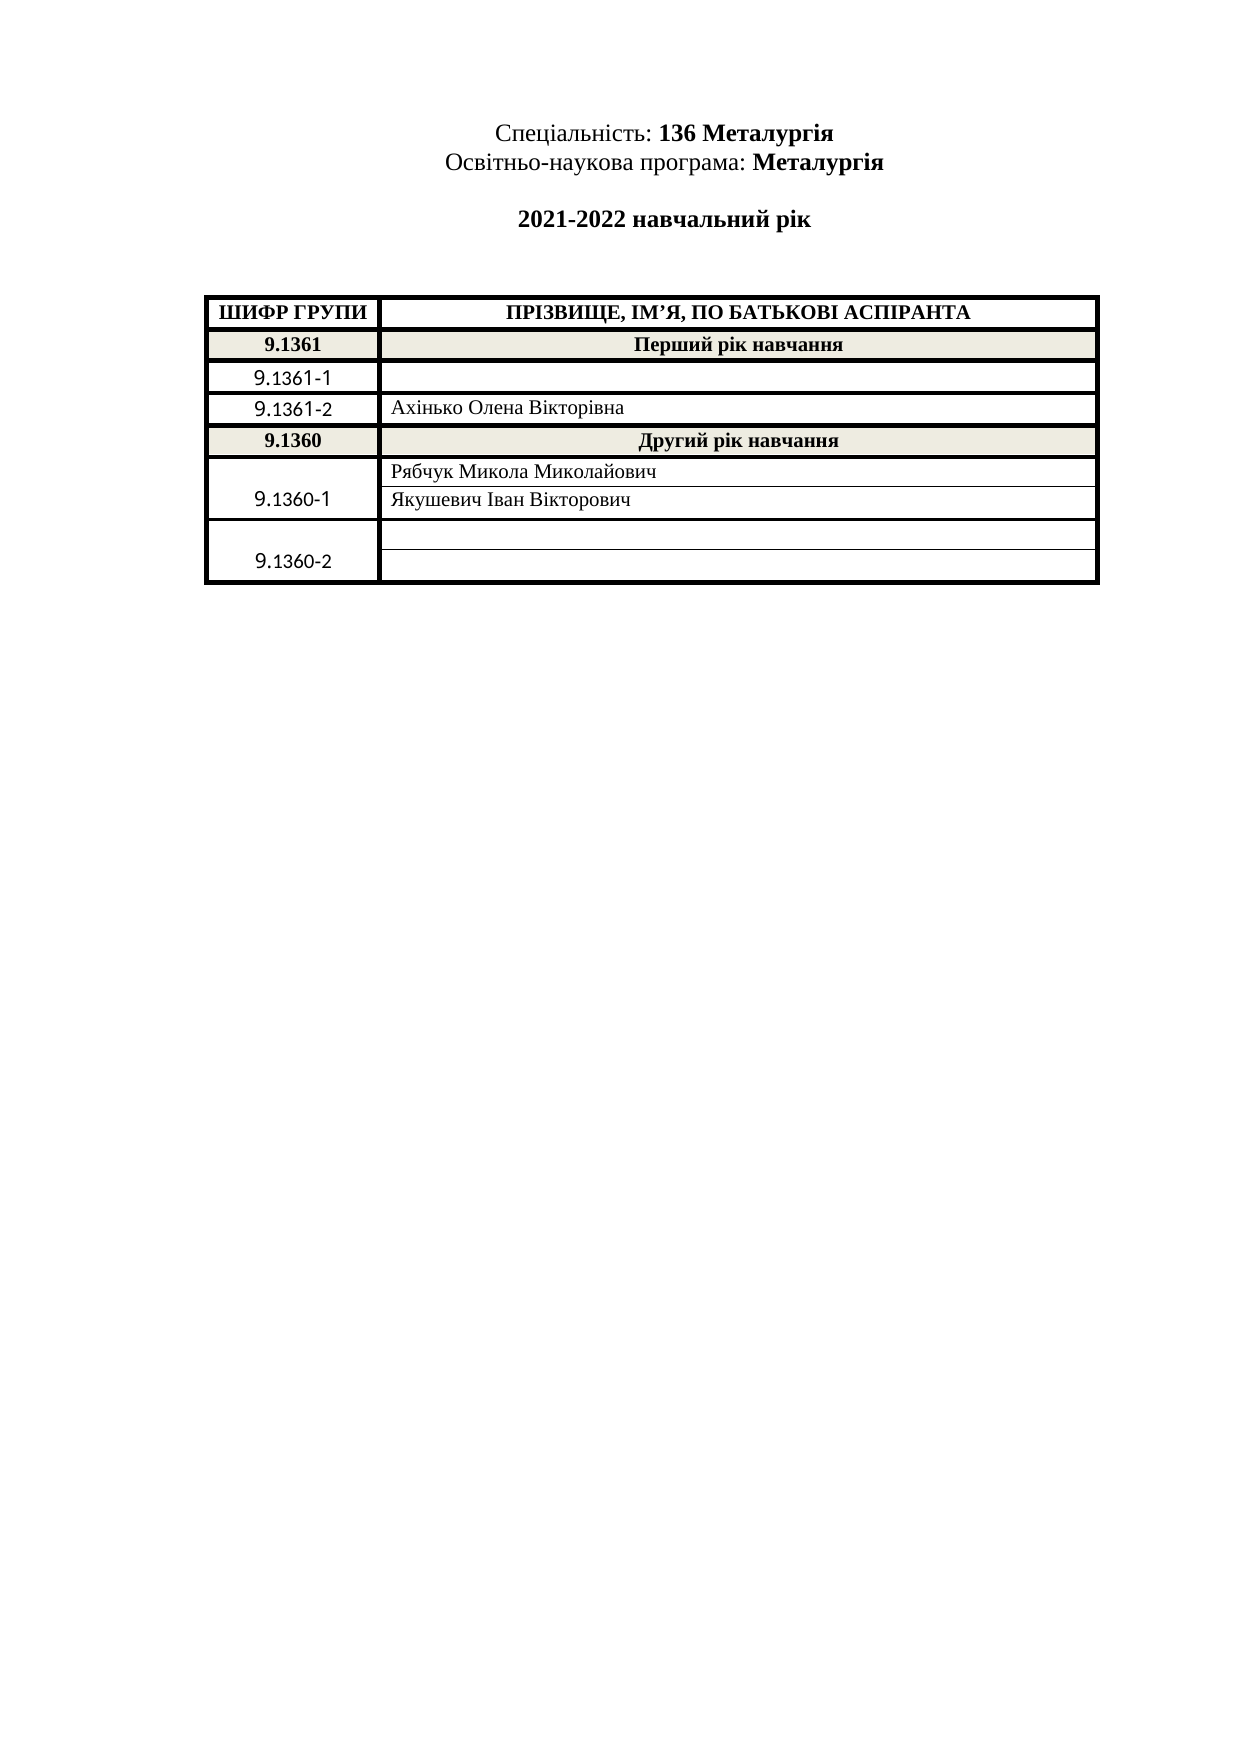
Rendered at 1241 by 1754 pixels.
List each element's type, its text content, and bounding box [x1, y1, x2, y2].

table_cell Другий рік навчання [382, 428, 1095, 454]
table_header ШИФР ГРУПИ [209, 300, 377, 327]
table_cell 9.1360-1 [209, 459, 377, 517]
text 2021-2022 навчальний рік [177, 204, 1152, 233]
table_cell Перший рік навчання [382, 332, 1095, 358]
table_cell Ахінько Олена Вікторівна [382, 395, 1095, 423]
table_cell Рябчук Микола Миколайович [382, 459, 1095, 486]
table_cell [382, 550, 1095, 580]
table_cell Якушевич Іван Вікторович [382, 487, 1095, 517]
table_cell 9.1360 [209, 428, 377, 454]
text Освітньо-наукова програма: Металургія [177, 147, 1152, 176]
table_cell [382, 363, 1095, 391]
table_header ПРІЗВИЩЕ, ІМ’Я, ПО БАТЬКОВІ АСПІРАНТА [382, 300, 1095, 327]
table_cell 9.1361-2 [209, 395, 377, 423]
table_cell 9.1360-2 [209, 521, 377, 580]
table_cell 9.1361 [209, 332, 377, 358]
text Спеціальність: 136 Металургія [177, 118, 1152, 147]
table_cell [382, 521, 1095, 549]
table_cell 9.1361-1 [209, 363, 377, 391]
